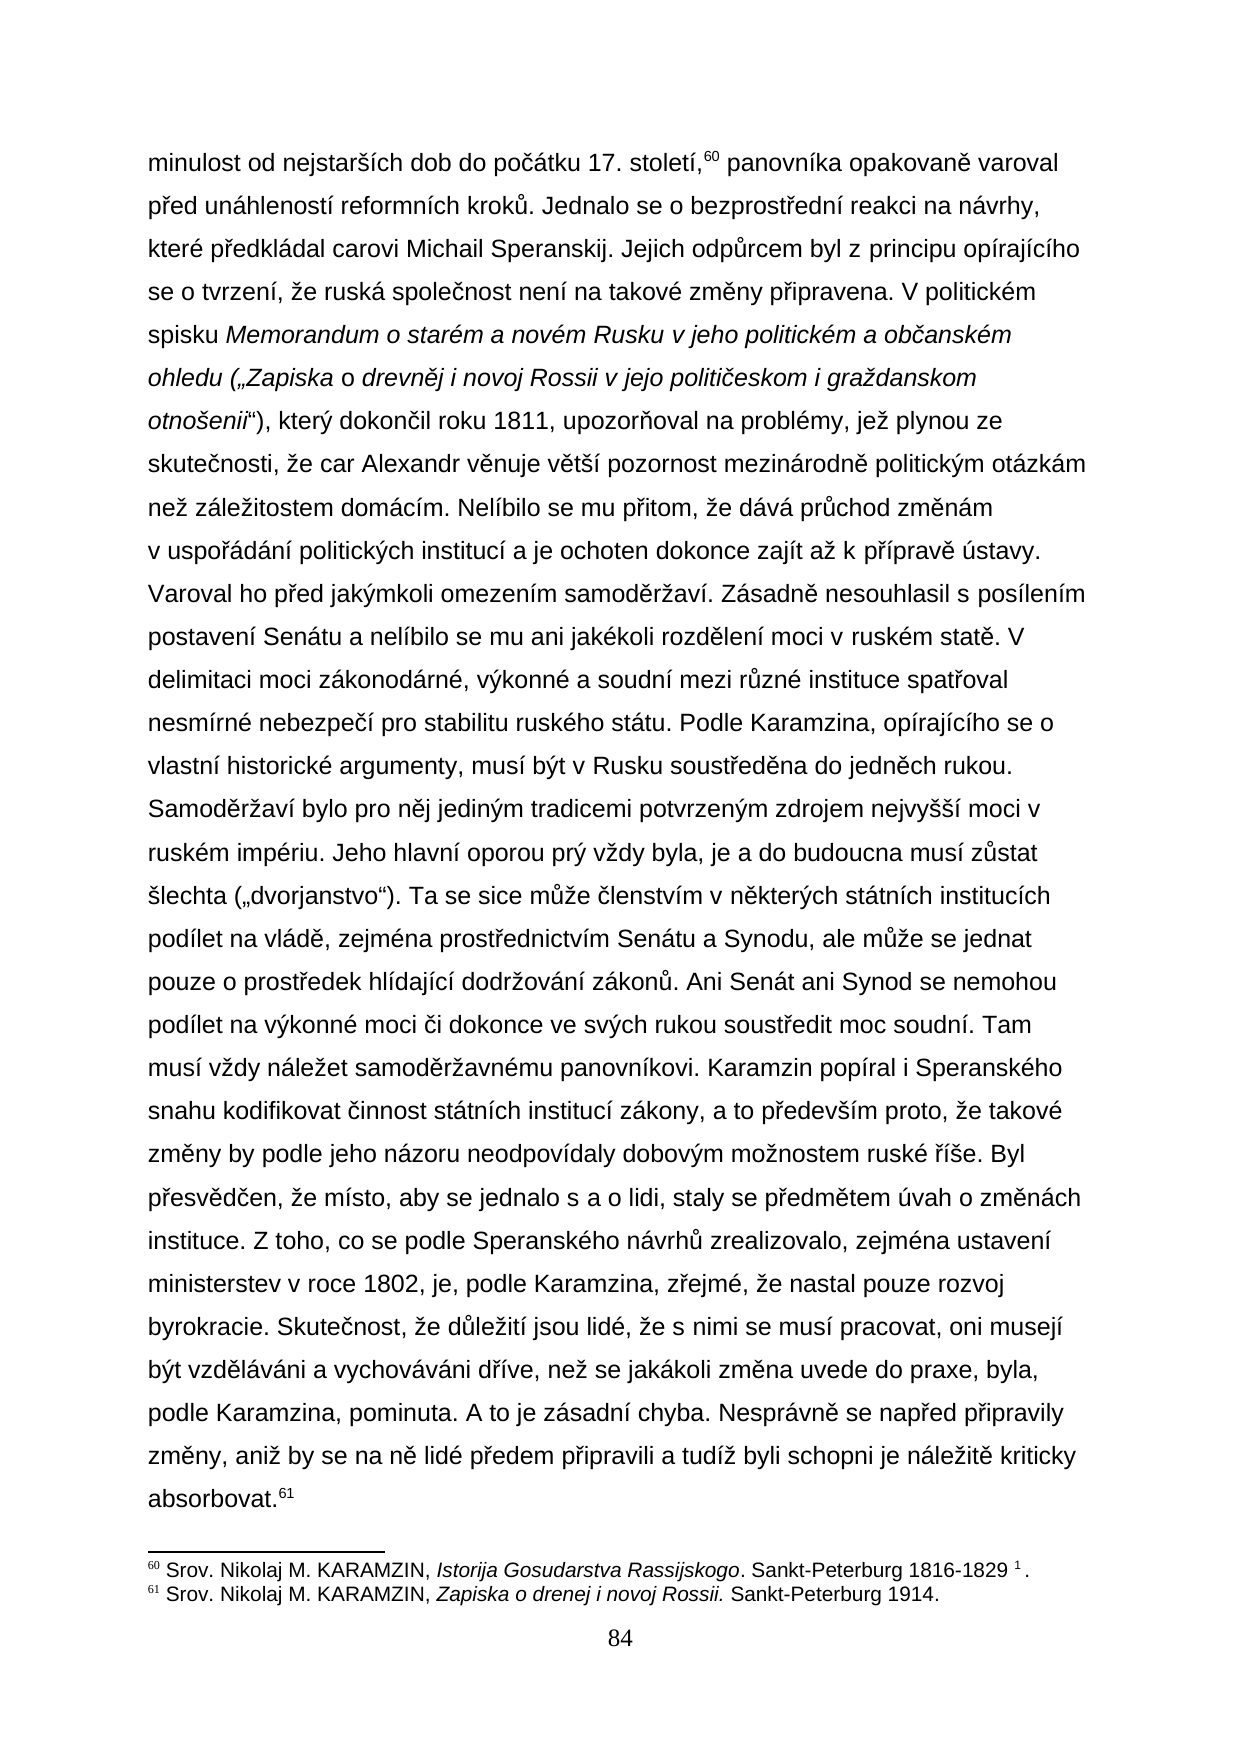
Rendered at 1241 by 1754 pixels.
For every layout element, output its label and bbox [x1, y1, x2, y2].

text [148, 148, 1093, 1513]
